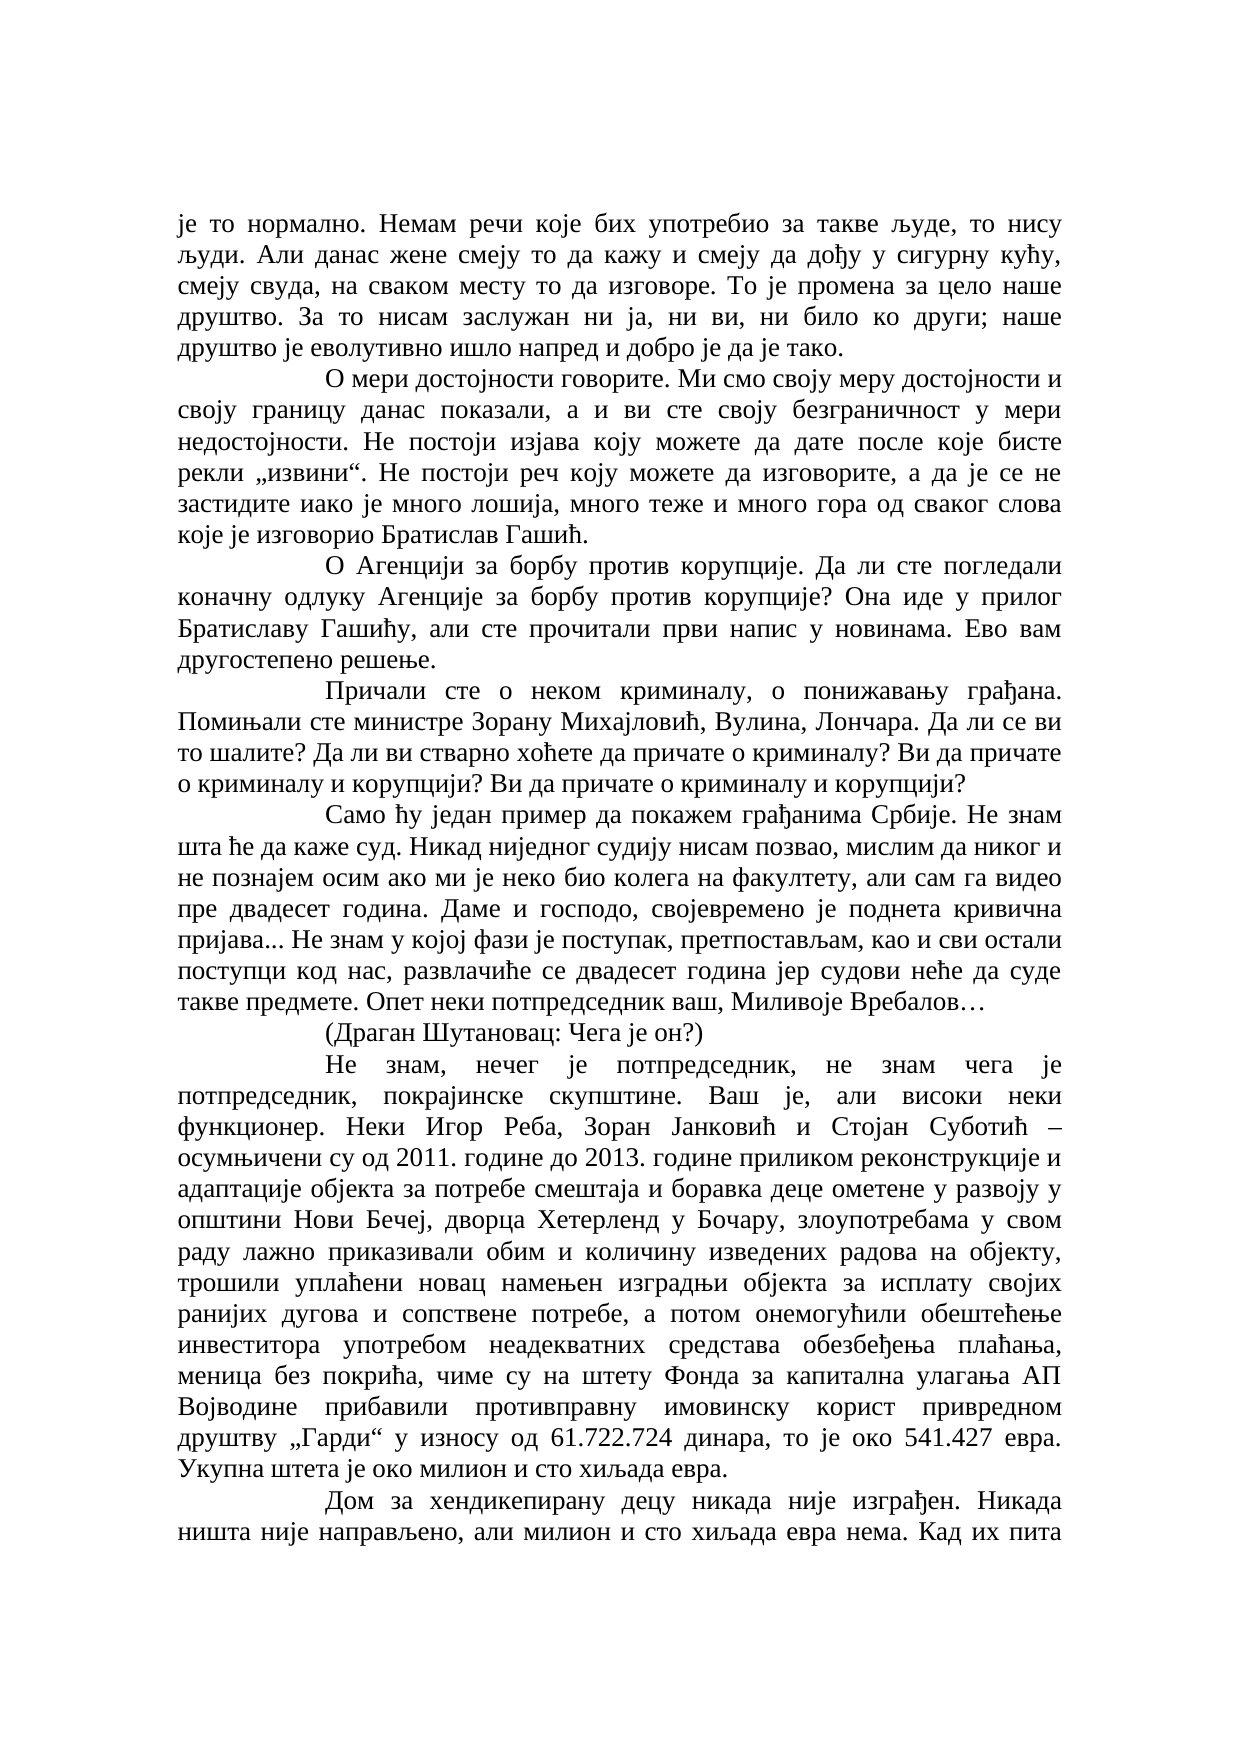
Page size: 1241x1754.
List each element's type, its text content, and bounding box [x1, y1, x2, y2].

text Само ћу један пример да покажем грађанима Србије. Не знам шта ће да каже суд. Никад ниједног судију нисам позвао, мислим да никог и не познајем осим ако ми је неко био колега на факултету, али сам га видео пре двадесет година. Даме и господо, својевремено је поднета кривична пријава... Не знам у којој фази је поступак, претпостављам, као и сви остали поступци код нас, развлачиће се двадесет година јер судови неће да суде такве предмете. Опет неки потпредседник ваш, Миливоје Вребалов… [177, 798, 1063, 1017]
text О Агенцији за борбу против корупције. Да ли сте погледали коначну одлуку Агенције за борбу против корупције? Она иде у прилог Братиславу Гашићу, али сте прочитали први напис у новинама. Ево вам другостепено решење. [177, 549, 1063, 674]
text (Драган Шутановац: Чега је он?) [177, 1017, 1063, 1048]
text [177, 207, 1063, 362]
text Не знам, нечег је потпредседник, не знам чега је потпредседник, покрајинске скупштине. Ваш је, али високи неки функционер. Неки Игор Реба, Зоран Јанковић и Стојан Суботић – осумњичени су од 2011. године до 2013. године приликом реконструкције и адаптације објекта за потребе смештаја и боравка деце ометене у развоју у општини Нови Бечеј, дворца Хетерленд у Бочару, злоупотребама у свом раду лажно приказивали обим и количину изведених радова на објекту, трошили уплаћени новац намењен изградњи објекта за исплату својих ранијих дугова и сопствене потребе, а потом онемогућили обештећење инвеститора употребом неадекватних средстава обезбеђења плаћања, меница без покрића, чиме су на штету Фонда за капитална улагања АП Војводине прибавили противправну имовинску корист привредном друштву „Гарди“ у износу од 61.722.724 динара, то је око 541.427 евра. Укупна штета је око милион и сто хиљада евра. [177, 1048, 1063, 1484]
text О мери достојности говорите. Ми смо своју меру достојности и своју границу данас показали, а и ви сте своју безграничност у мери недостојности. Не постоји изјава коју можете да дате после које бисте рекли „извини“. Не постоји реч коју можете да изговорите, а да је се не застидите иако је много лошија, много теже и много гора од сваког слова које је изговорио Братислав Гашић. [177, 362, 1063, 549]
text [177, 1484, 1063, 1546]
text Причали сте о неком криминалу, о понижавању грађана. Помињали сте министре Зорану Михајловић, Вулина, Лончара. Да ли се ви то шалите? Да ли ви стварно хоћете да причате о криминалу? Ви да причате о криминалу и корупцији? Ви да причате о криминалу и корупцији? [177, 674, 1063, 798]
